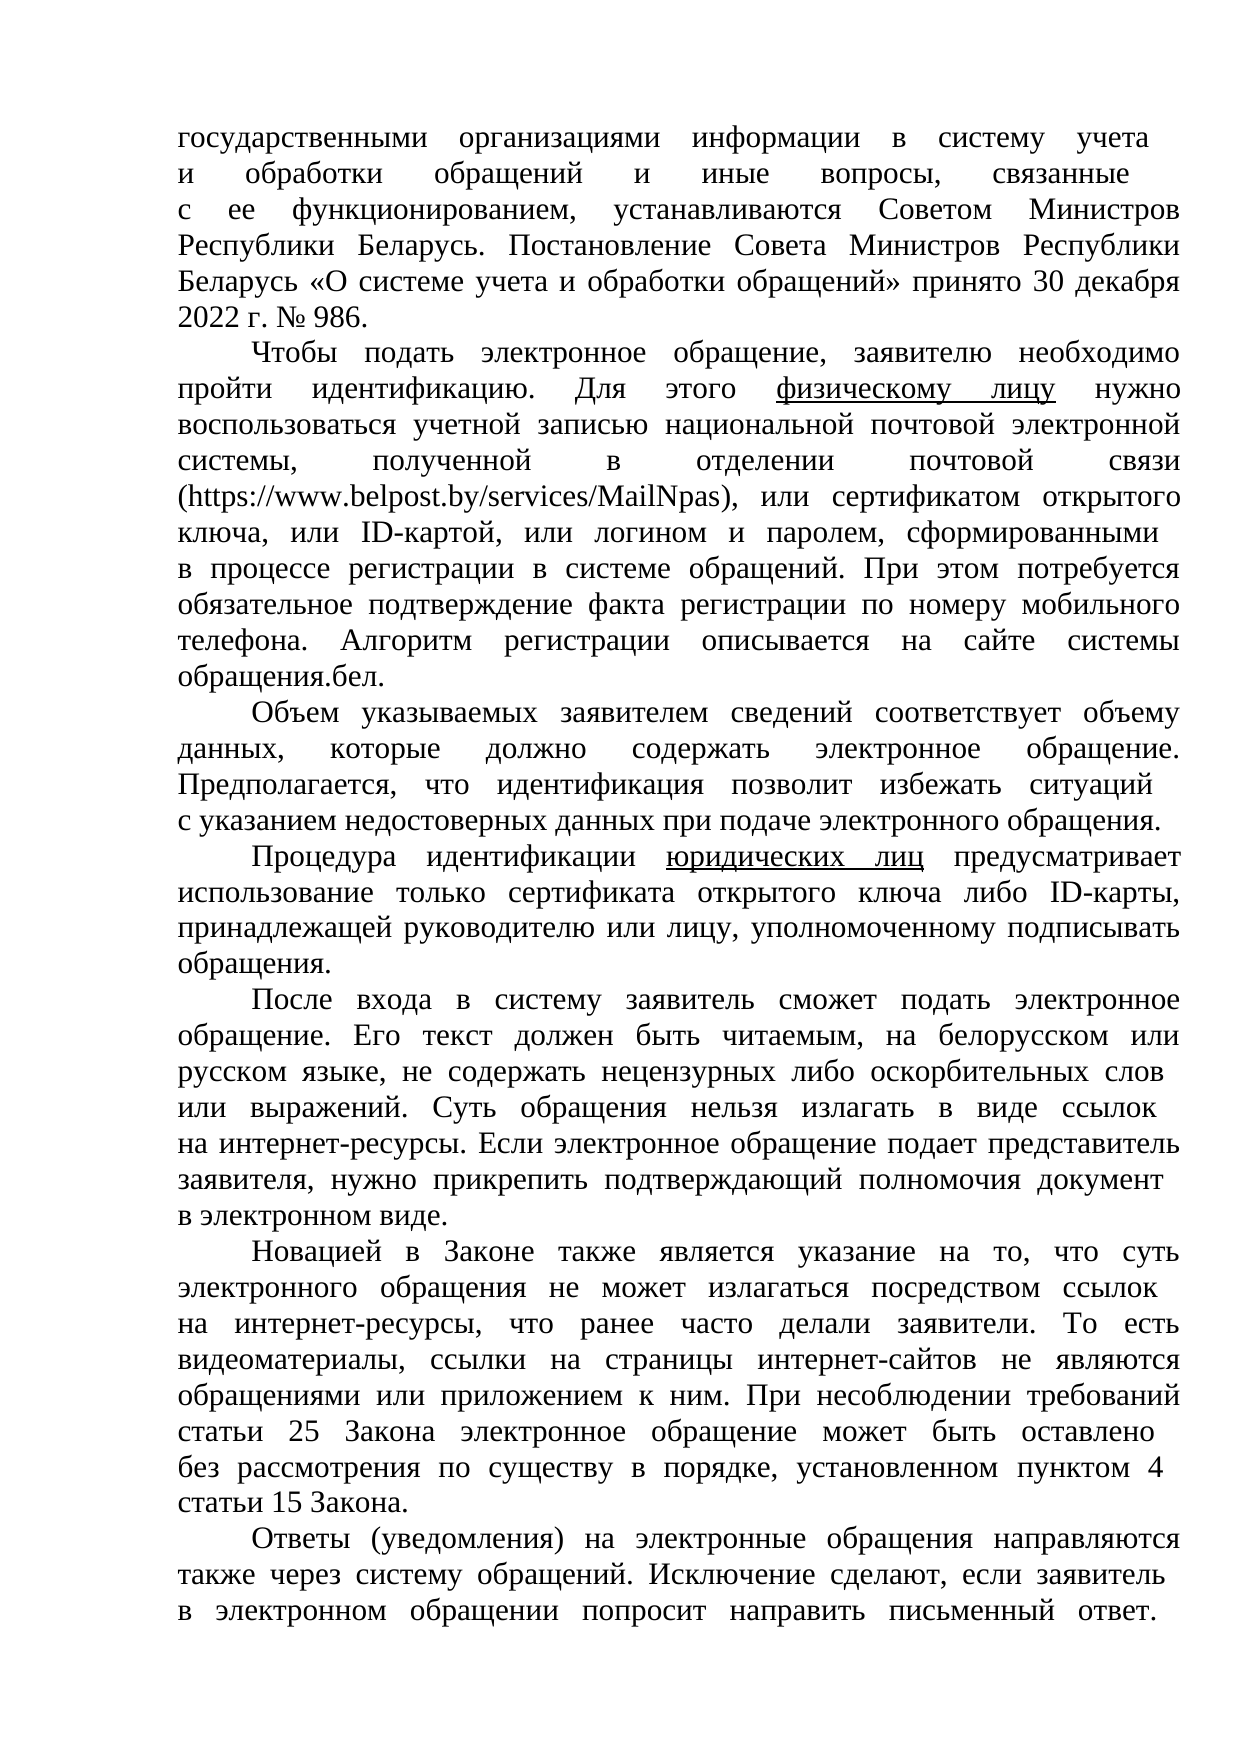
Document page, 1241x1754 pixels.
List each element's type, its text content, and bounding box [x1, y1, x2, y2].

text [177, 1520, 1181, 1627]
text После входа в систему заявитель сможет подать электронное обращение. Его текст должен быть читаемым, на белорусском или русском языке, не содержать нецензурных либо оскорбительных слов или выражений. Суть обращения нельзя излагать в виде ссылок на интернет-ресурсы. Если электронное обращение подает представитель заявителя, нужно прикрепить подтверждающий полномочия документ в электронном виде. [177, 981, 1181, 1232]
text Чтобы подать электронное обращение, заявителю необходимо пройти идентификацию. Для этого физическому лицу нужно воспользоваться учетной записью национальной почтовой электронной системы, полученной в отделении почтовой связи (https://www.belpost.by/services/MailNpas), или сертификатом открытого ключа, или ID-картой, или логином и паролем, сформированными в процессе регистрации в системе обращений. При этом потребуется обязательное подтверждение факта регистрации по номеру мобильного телефона. Алгоритм регистрации описывается на сайте системы обращения.бел. [177, 334, 1181, 693]
text Процедура идентификации юридических лиц предусматривает использование только сертификата открытого ключа либо ID-карты, принадлежащей руководителю или лицу, уполномоченному подписывать обращения. [177, 837, 1181, 981]
text Объем указываемых заявителем сведений соответствует объему данных, которые должно содержать электронное обращение. Предполагается, что идентификация позволит избежать ситуаций с указанием недостоверных данных при подаче электронного обращения. [177, 693, 1181, 837]
text Новацией в Законе также является указание на то, что суть электронного обращения не может излагаться посредством ссылок на интернет-ресурсы, что ранее часто делали заявители. То есть видеоматериалы, ссылки на страницы интернет-сайтов не являются обращениями или приложением к ним. При несоблюдении требований статьи 25 Закона электронное обращение может быть оставлено без рассмотрения по существу в порядке, установленном пунктом 4 статьи 15 Закона. [177, 1232, 1181, 1520]
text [177, 118, 1181, 334]
